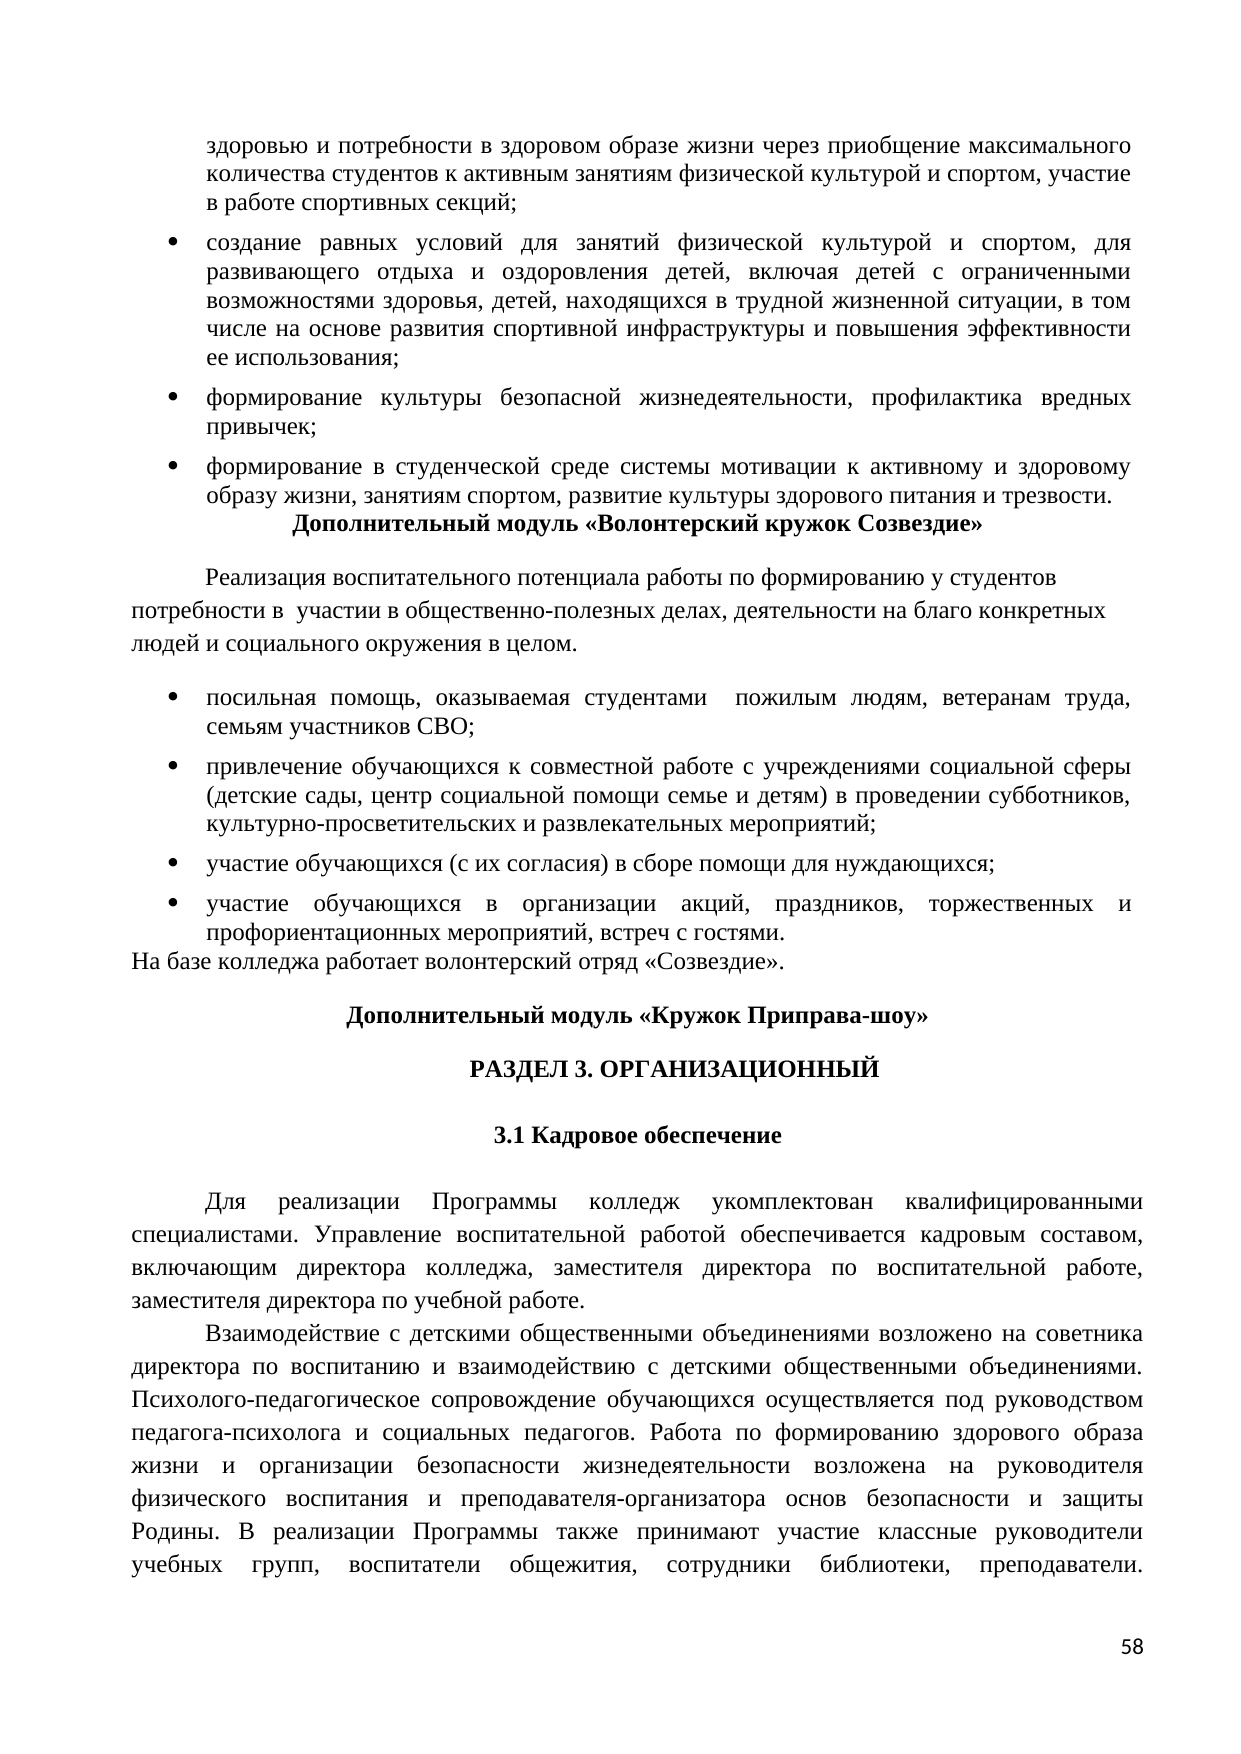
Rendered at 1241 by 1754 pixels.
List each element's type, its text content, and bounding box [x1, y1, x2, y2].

text РАЗДЕЛ 3. ОРГАНИЗАЦИОННЫЙ [131, 1054, 1144, 1082]
list создание равных условий для занятий физической культурой и спортом, для развивающего отдыха и оздоровления детей, включая детей с ограниченными возможностями здоровья, детей, находящихся в трудной жизненной ситуации, в том числе на основе развития спортивной инфраструктуры и повышения эффективности ее использования; [169, 227, 1132, 371]
list формирование в студенческой среде системы мотивации к активному и здоровому образу жизни, занятиям спортом, развитие культуры здорового питания и трезвости. [169, 451, 1132, 508]
text 3.1 Кадровое обеспечение [131, 1120, 1144, 1148]
text Дополнительный модуль «Волонтерский кружок Созвездие» [131, 508, 1144, 537]
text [131, 1318, 1144, 1578]
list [169, 130, 1132, 216]
text Реализация воспитательного потенциала работы по формированию у студентов потребности в участии в общественно-полезных делах, деятельности на благо конкретных людей и социального окружения в целом. [131, 562, 1144, 657]
text Дополнительный модуль «Кружок Приправа-шоу» [131, 1000, 1144, 1029]
text Для реализации Программы колледж укомплектован квалифицированными специалистами. Управление воспитательной работой обеспечивается кадровым составом, включающим директора колледжа, заместителя директора по воспитательной работе, заместителя директора по учебной работе. [131, 1186, 1144, 1314]
list привлечение обучающихся к совместной работе с учреждениями социальной сферы (детские сады, центр социальной помощи семье и детям) в проведении субботников, культурно-просветительских и развлекательных мероприятий; [169, 751, 1132, 837]
list посильная помощь, оказываемая студентами пожилым людям, ветеранам труда, семьям участников СВО; [169, 682, 1132, 740]
list участие обучающихся (с их согласия) в сборе помощи для нуждающихся; [169, 848, 1132, 877]
text На базе колледжа работает волонтерский отряд «Созвездие». [131, 946, 1144, 975]
list участие обучающихся в организации акций, праздников, торжественных и профориентационных мероприятий, встреч с гостями. [169, 888, 1132, 946]
list формирование культуры безопасной жизнедеятельности, профилактика вредных привычек; [169, 382, 1132, 440]
